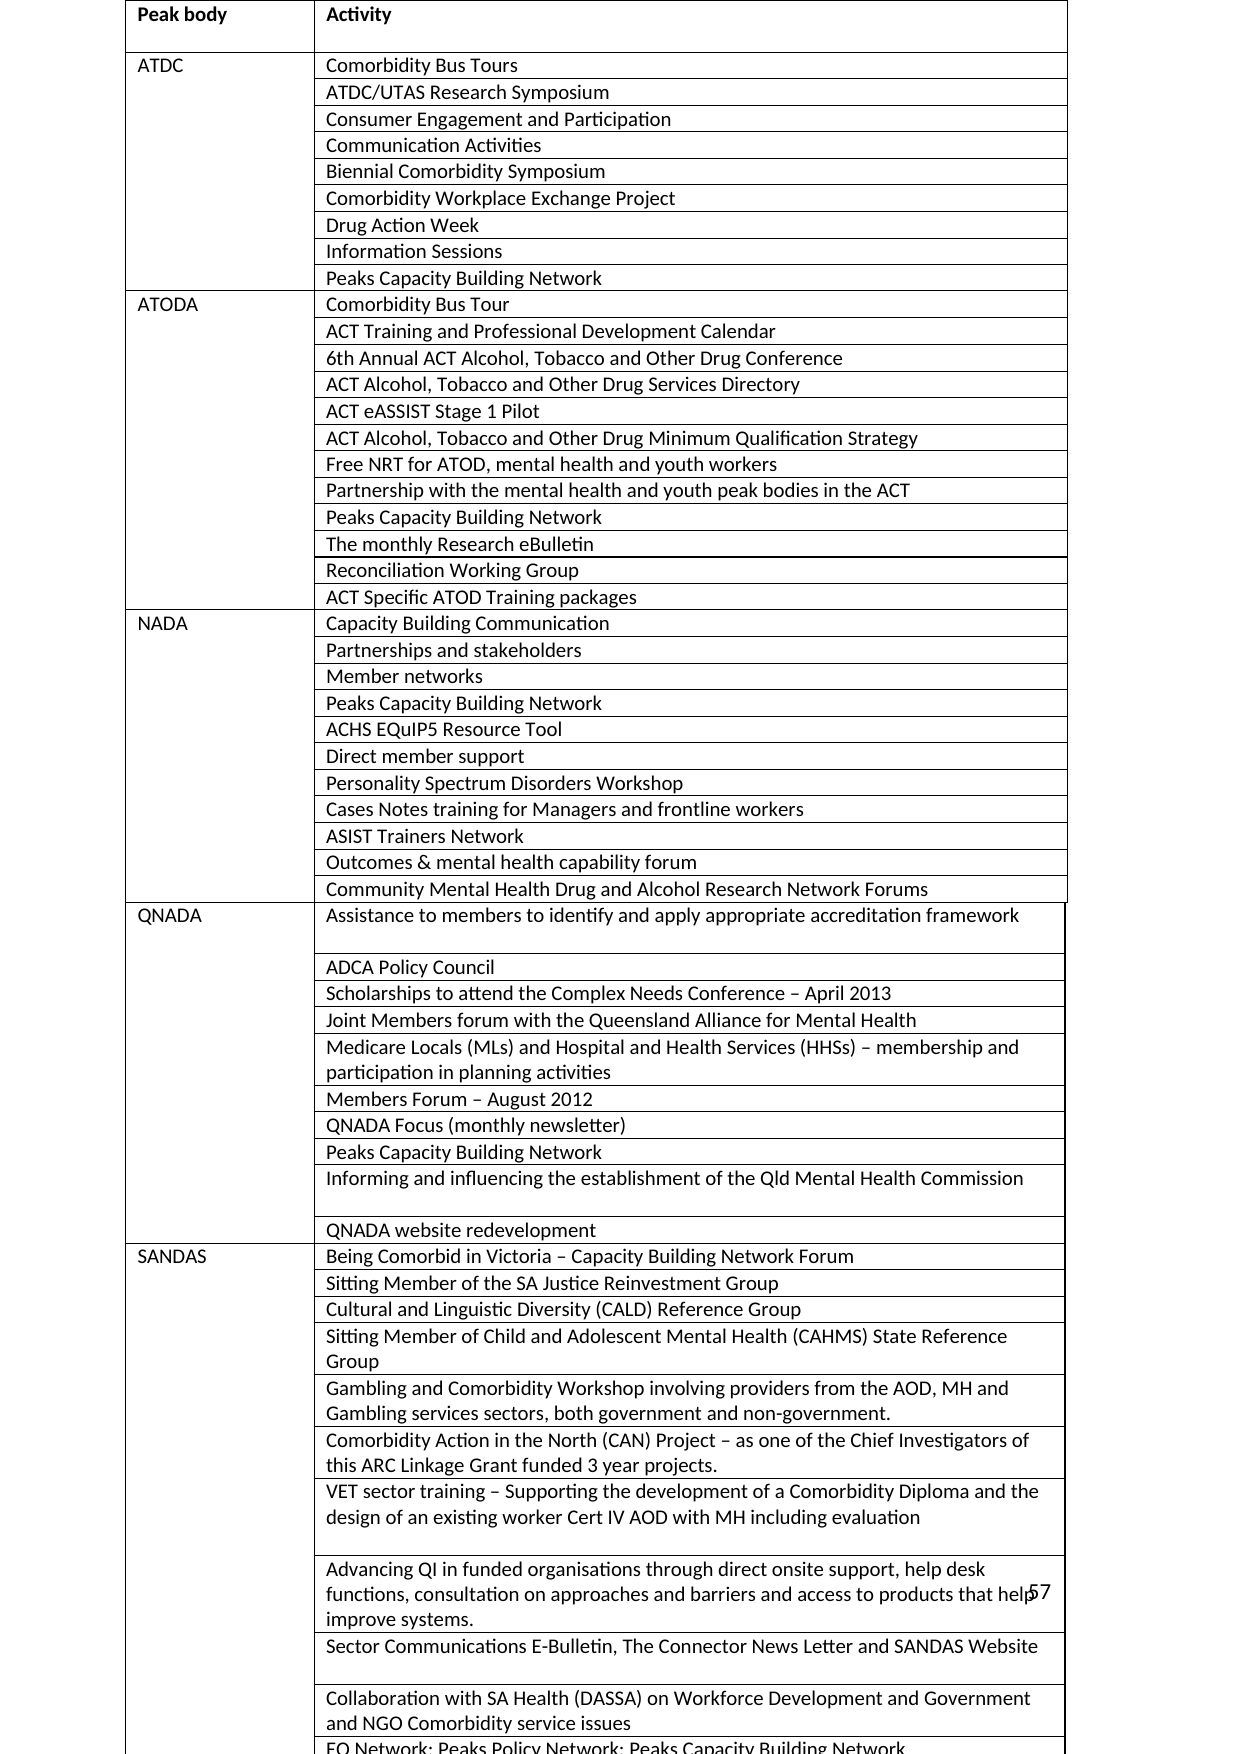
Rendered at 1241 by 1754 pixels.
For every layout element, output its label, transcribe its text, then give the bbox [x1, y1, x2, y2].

table_cell Collaboration with SA Health (DASSA) on Workforce Development and Government and NGO Comorbidity service issues [315, 1685, 1064, 1736]
table_cell QNADA website redevelopment [315, 1217, 1064, 1242]
table_cell Comorbidity Action in the North (CAN) Project – as one of the Chief Investigators of this ARC Linkage Grant funded 3 year projects. [315, 1427, 1064, 1478]
table_cell QNADA Focus (monthly newsletter) [315, 1112, 1064, 1138]
table_cell Partnership with the mental health and youth peak bodies in the ACT [315, 478, 1067, 503]
table_cell ATDC/UTAS Research Symposium [315, 79, 1067, 105]
table_cell Peaks Capacity Building Network [315, 504, 1067, 530]
table_cell ACHS EQuIP5 Resource Tool [315, 717, 1067, 742]
table_cell ATDC [126, 53, 314, 290]
table_cell Peaks Capacity Building Network [315, 1139, 1064, 1164]
table_cell Biennial Comorbidity Symposium [315, 159, 1067, 184]
table_cell ACT Alcohol, Tobacco and Other Drug Minimum Qualification Strategy [315, 425, 1067, 450]
table_cell ACT Training and Professional Development Calendar [315, 318, 1067, 343]
table_cell 6th Annual ACT Alcohol, Tobacco and Other Drug Conference [315, 345, 1067, 371]
table_cell Reconciliation Working Group [315, 558, 1067, 583]
table_cell EO Network; Peaks Policy Network; Peaks Capacity Building Network [315, 1737, 1064, 1754]
table_cell Partnerships and stakeholders [315, 637, 1067, 662]
table_cell ASIST Trainers Network [315, 823, 1067, 848]
table_cell Outcomes & mental health capability forum [315, 850, 1067, 875]
table_cell Direct member support [315, 743, 1067, 769]
table_cell Free NRT for ATOD, mental health and youth workers [315, 451, 1067, 477]
table_cell ATODA [126, 291, 314, 609]
table_cell Sitting Member of the SA Justice Reinvestment Group [315, 1270, 1064, 1296]
table_cell ACT Specific ATOD Training packages [315, 584, 1067, 609]
table_cell Comorbidity Workplace Exchange Project [315, 185, 1067, 211]
table_cell Capacity Building Communication [315, 610, 1067, 636]
table_cell Comorbidity Bus Tours [315, 53, 1067, 78]
table_cell Gambling and Comorbidity Workshop involving providers from the AOD, MH and Gambling services sectors, both government and non-government. [315, 1375, 1064, 1426]
table_cell The monthly Research eBulletin [315, 531, 1067, 556]
table_cell Information Sessions [315, 239, 1067, 264]
table_cell NADA [126, 610, 314, 902]
table_cell ACT eASSIST Stage 1 Pilot [315, 398, 1067, 424]
table_cell ACT Alcohol, Tobacco and Other Drug Services Directory [315, 372, 1067, 397]
table_cell SANDAS [126, 1244, 314, 1754]
table_cell Member networks [315, 664, 1067, 689]
table_cell ADCA Policy Council [315, 954, 1064, 979]
table_cell Cases Notes training for Managers and frontline workers [315, 796, 1067, 822]
table_cell Peaks Capacity Building Network [315, 265, 1067, 290]
table_header Peak body [126, 1, 314, 52]
table_cell Comorbidity Bus Tour [315, 291, 1067, 317]
table_cell Advancing QI in funded organisations through direct onsite support, help desk functions, consultation on approaches and barriers and access to products that help improve systems. [315, 1556, 1064, 1632]
table_cell Peaks Capacity Building Network [315, 690, 1067, 716]
table_cell Joint Members forum with the Queensland Alliance for Mental Health [315, 1007, 1064, 1033]
table_cell Members Forum – August 2012 [315, 1086, 1064, 1111]
table_header Activity [315, 1, 1067, 52]
table_cell Scholarships to attend the Complex Needs Conference – April 2013 [315, 981, 1064, 1006]
table_cell Assistance to members to identify and apply appropriate accreditation framework [315, 903, 1064, 953]
table_cell QNADA [126, 903, 314, 1242]
table_cell Communication Activities [315, 132, 1067, 158]
table_cell Being Comorbid in Victoria – Capacity Building Network Forum [315, 1244, 1064, 1269]
table_cell Community Mental Health Drug and Alcohol Research Network Forums [315, 876, 1067, 902]
table_cell Sitting Member of Child and Adolescent Mental Health (CAHMS) State Reference Group [315, 1323, 1064, 1374]
table_cell Informing and influencing the establishment of the Qld Mental Health Commission [315, 1165, 1064, 1216]
table_cell Drug Action Week [315, 212, 1067, 237]
table_cell Medicare Locals (MLs) and Hospital and Health Services (HHSs) – membership and participation in planning activities [315, 1034, 1064, 1085]
table_cell Personality Spectrum Disorders Workshop [315, 770, 1067, 795]
table_cell VET sector training – Supporting the development of a Comorbidity Diploma and the design of an existing worker Cert IV AOD with MH including evaluation [315, 1479, 1064, 1555]
table_cell Cultural and Linguistic Diversity (CALD) Reference Group [315, 1297, 1064, 1322]
table_cell Sector Communications E-Bulletin, The Connector News Letter and SANDAS Website [315, 1633, 1064, 1684]
table_cell Consumer Engagement and Participation [315, 106, 1067, 131]
